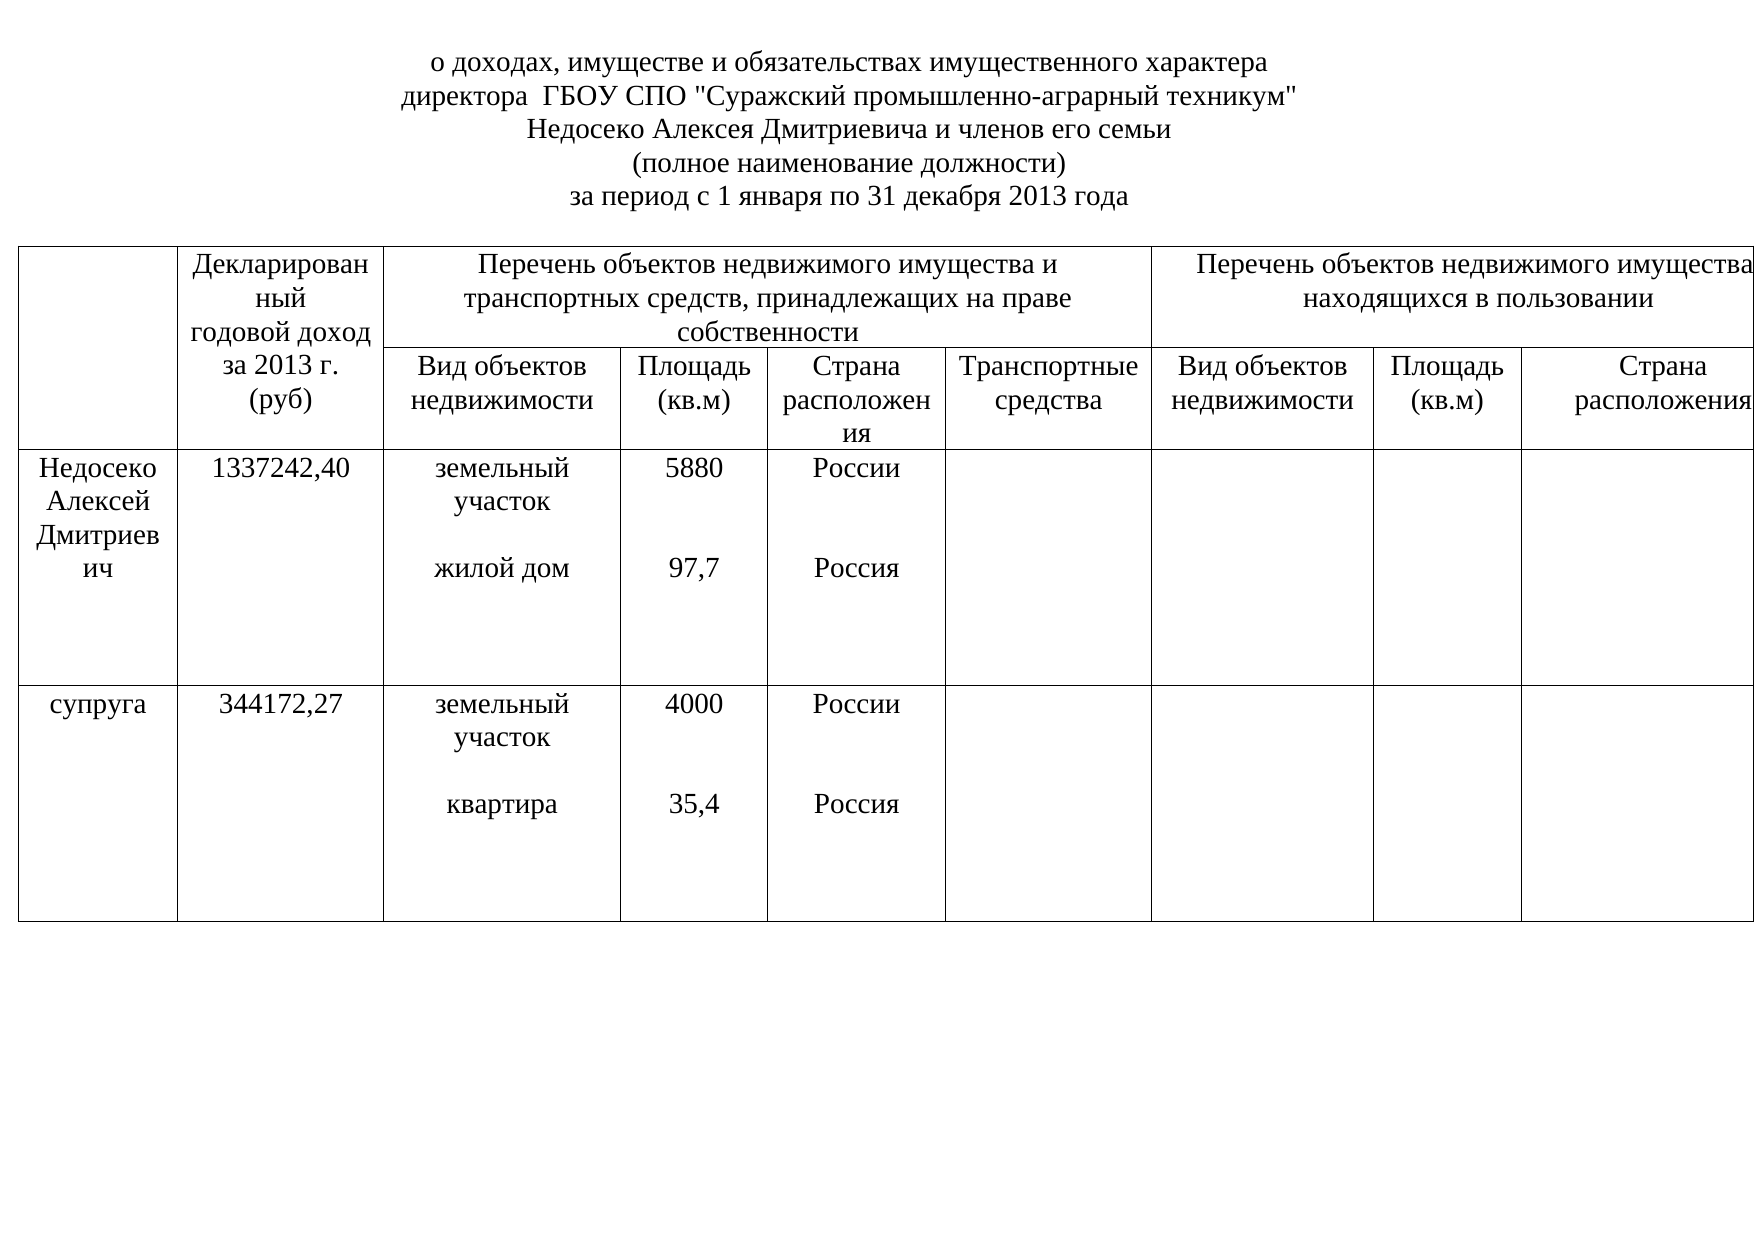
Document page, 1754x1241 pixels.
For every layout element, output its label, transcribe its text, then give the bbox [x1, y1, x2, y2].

table_cell Страна расположения [768, 348, 945, 449]
table_header Перечень объектов недвижимого имущества и транспортных средств, принадлежащих на праве собственности [384, 247, 1151, 347]
table_cell Площадь (кв.м) [1374, 348, 1521, 449]
table_cell Транспортные средства [946, 348, 1151, 449]
table_cell [1152, 686, 1373, 921]
table_cell России Россия [768, 686, 945, 921]
table_cell земельный участок квартира [384, 686, 620, 921]
table_cell 5880 97,7 [621, 450, 767, 685]
table_cell [946, 686, 1151, 921]
table_cell 4000 35,4 [621, 686, 767, 921]
table_cell Вид объектов недвижимости [384, 348, 620, 449]
table_cell [946, 450, 1151, 685]
table_cell супруга [19, 686, 177, 921]
table_header Декларированный годовой доход за 2013 г. (руб) [178, 247, 383, 449]
text за период с 1 января по 31 декабря 2013 года [29, 178, 1668, 212]
table_cell [1522, 686, 1753, 921]
table_cell [1152, 450, 1373, 685]
table_header [19, 247, 177, 449]
table_cell России Россия [768, 450, 945, 685]
table_cell Страна расположения [1522, 348, 1753, 449]
table_cell [1374, 686, 1521, 921]
table_cell 344172,27 [178, 686, 383, 921]
table_cell земельный участок жилой дом [384, 450, 620, 685]
text о доходах, имуществе и обязательствах имущественного характера [29, 44, 1668, 78]
table_cell Площадь (кв.м) [621, 348, 767, 449]
table_cell Вид объектов недвижимости [1152, 348, 1373, 449]
text Недосеко Алексея Дмитриевича и членов его семьи [29, 111, 1668, 145]
table_header Перечень объектов недвижимого имущества, находящихся в пользовании [1152, 247, 1753, 347]
table_cell 1337242,40 [178, 450, 383, 685]
text директора ГБОУ СПО "Суражский промышленно-аграрный техникум" [29, 78, 1668, 111]
text (полное наименование должности) [29, 145, 1668, 178]
table_cell [1522, 450, 1753, 685]
table_cell [1374, 450, 1521, 685]
table_cell Недосеко Алексей Дмитриевич [19, 450, 177, 685]
